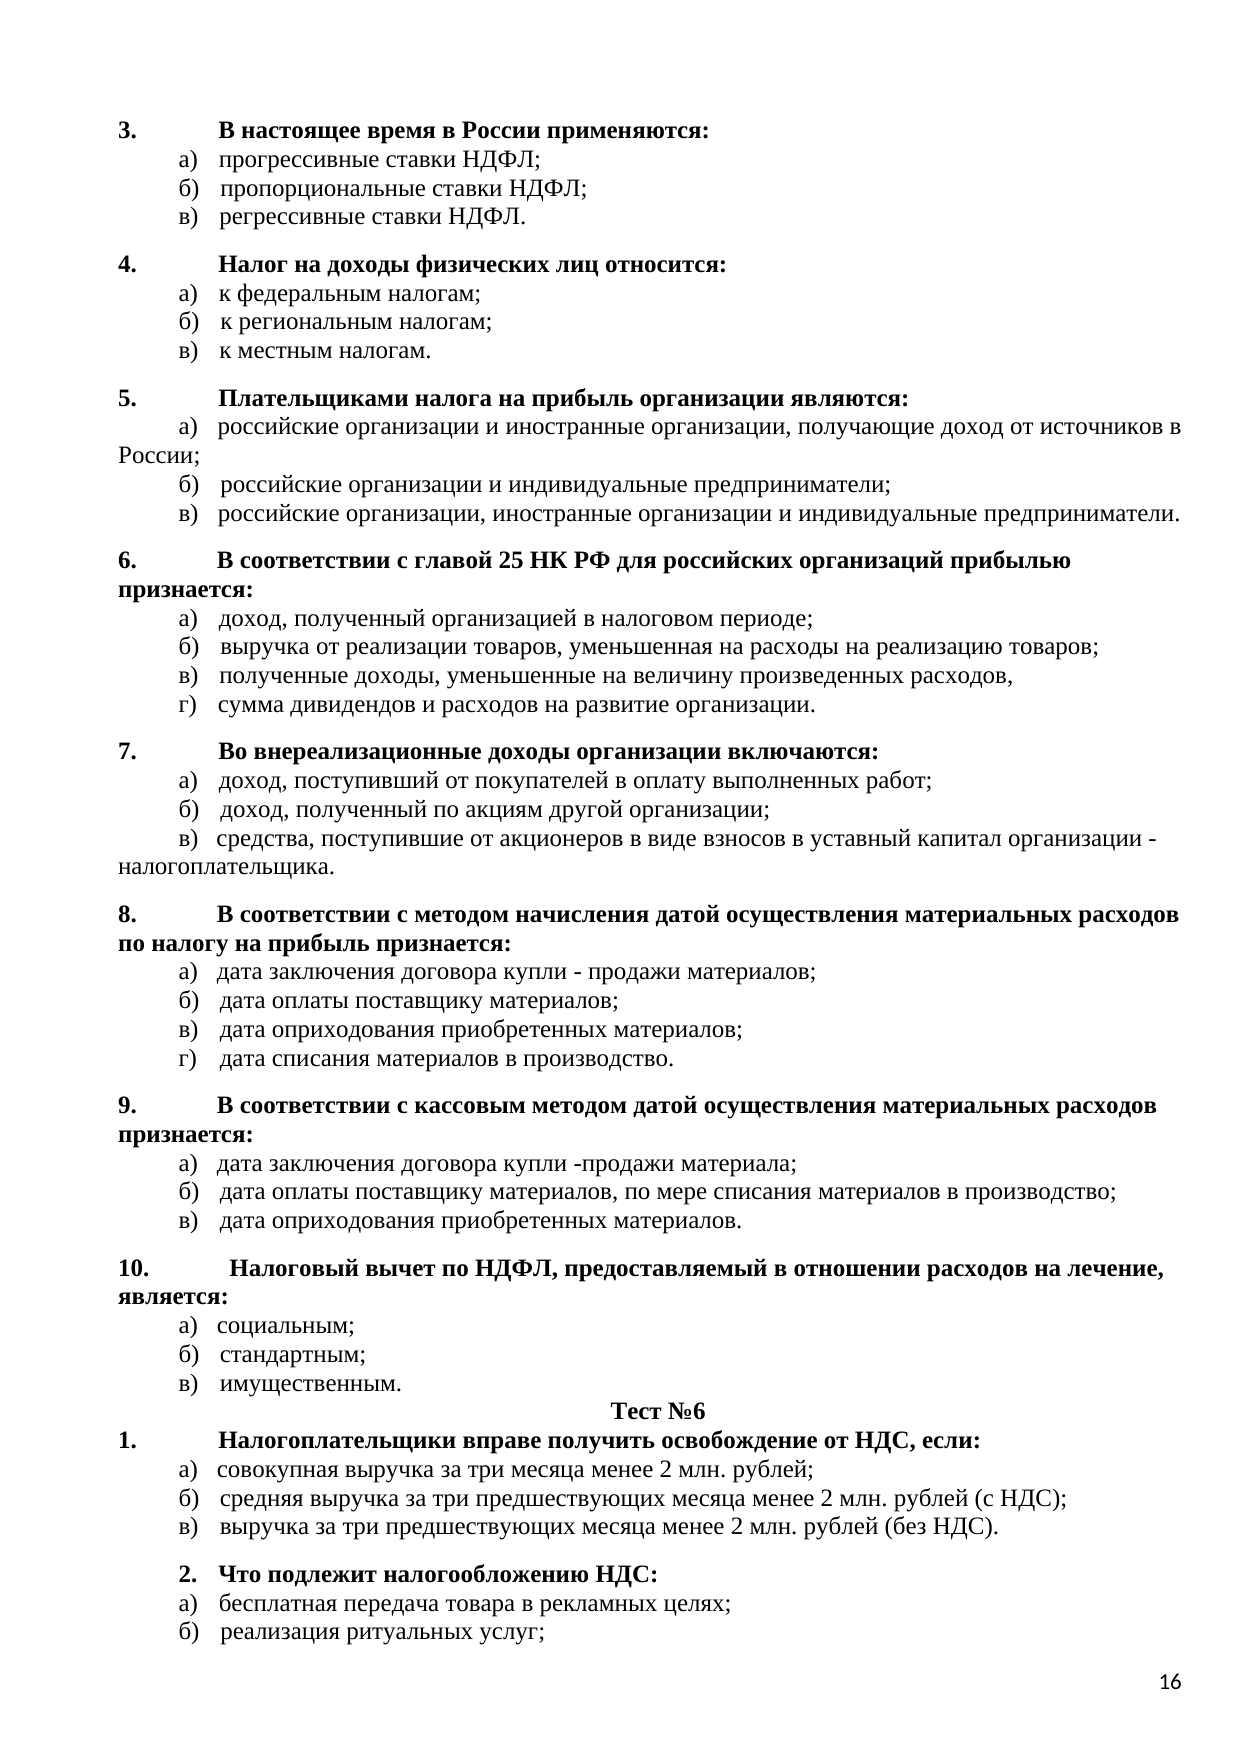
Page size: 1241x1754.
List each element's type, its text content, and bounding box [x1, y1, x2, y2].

list В соответствии с кассовым методом датой осуществления материальных расходов признается: [118, 1090, 1198, 1148]
text в) выручка за три предшествующих месяца менее 2 млн. рублей (без НДС). [118, 1511, 1198, 1540]
text б) реализация ритуальных услуг; [118, 1616, 1198, 1645]
text б) к региональным налогам; [118, 306, 1198, 335]
text б) средняя выручка за три предшествующих месяца менее 2 млн. рублей (с НДС); [118, 1483, 1198, 1511]
text в) к местным налогам. [118, 335, 1198, 364]
text а) российские организации и иностранные организации, получающие доход от источников в России; [118, 411, 1198, 469]
list Налоговый вычет по НДФЛ, предоставляемый в отношении расходов на лечение, является: [118, 1253, 1198, 1310]
list В соответствии с методом начисления датой осуществления материальных расходов по налогу на прибыль признается: [118, 899, 1198, 956]
text б) доход, полученный по акциям другой организации; [118, 794, 1198, 823]
text в) дата оприходования приобретенных материалов; [118, 1014, 1198, 1043]
text а) дата заключения договора купли - продажи материалов; [118, 956, 1198, 985]
text в) средства, поступившие от акционеров в виде взносов в уставный капитал организации - налогоплательщика. [118, 823, 1198, 880]
text а) совокупная выручка за три месяца менее 2 млн. рублей; [118, 1454, 1198, 1483]
text а) бесплатная передача товара в рекламных целях; [118, 1588, 1198, 1616]
text а) доход, полученный организацией в налоговом периоде; [118, 603, 1198, 631]
text а) социальным; [118, 1310, 1198, 1339]
text б) дата оплаты поставщику материалов; [118, 985, 1198, 1014]
text Тест №6 [118, 1396, 1198, 1425]
text б) выручка от реализации товаров, уменьшенная на расходы на реализацию товаров; [118, 631, 1198, 660]
text а) к федеральным налогам; [118, 278, 1198, 306]
text в) полученные доходы, уменьшенные на величину произведенных расходов, [118, 660, 1198, 689]
text г) дата списания материалов в производство. [118, 1043, 1198, 1071]
text а) прогрессивные ставки НДФЛ; [118, 144, 1198, 173]
text г) сумма дивидендов и расходов на развитие организации. [118, 689, 1198, 718]
text б) российские организации и индивидуальные предприниматели; [118, 469, 1198, 498]
list В соответствии с главой 25 НК РФ для российских организаций прибылью признается: [118, 545, 1198, 603]
text а) доход, поступивший от покупателей в оплату выполненных работ; [118, 765, 1198, 794]
list Плательщиками налога на прибыль организации являются: [118, 383, 1198, 411]
text б) дата оплаты поставщику материалов, по мере списания материалов в производство; [118, 1176, 1198, 1205]
list Что подлежит налогообложению НДС: [118, 1559, 1198, 1588]
text в) регрессивные ставки НДФЛ. [118, 201, 1198, 230]
list Во внереализационные доходы организации включаются: [118, 736, 1198, 765]
text б) пропорциональные ставки НДФЛ; [118, 173, 1198, 201]
list Налог на доходы физических лиц относится: [118, 249, 1198, 278]
text а) дата заключения договора купли -продажи материала; [118, 1148, 1198, 1176]
text б) стандартным; [118, 1339, 1198, 1368]
text в) дата оприходования приобретенных материалов. [118, 1205, 1198, 1234]
list В настоящее время в России применяются: [118, 115, 1198, 144]
text в) российские организации, иностранные организации и индивидуальные предприниматели. [118, 498, 1198, 526]
text в) имущественным. [118, 1368, 1198, 1396]
list Налогоплательщики вправе получить освобождение от НДС, если: [118, 1425, 1198, 1454]
